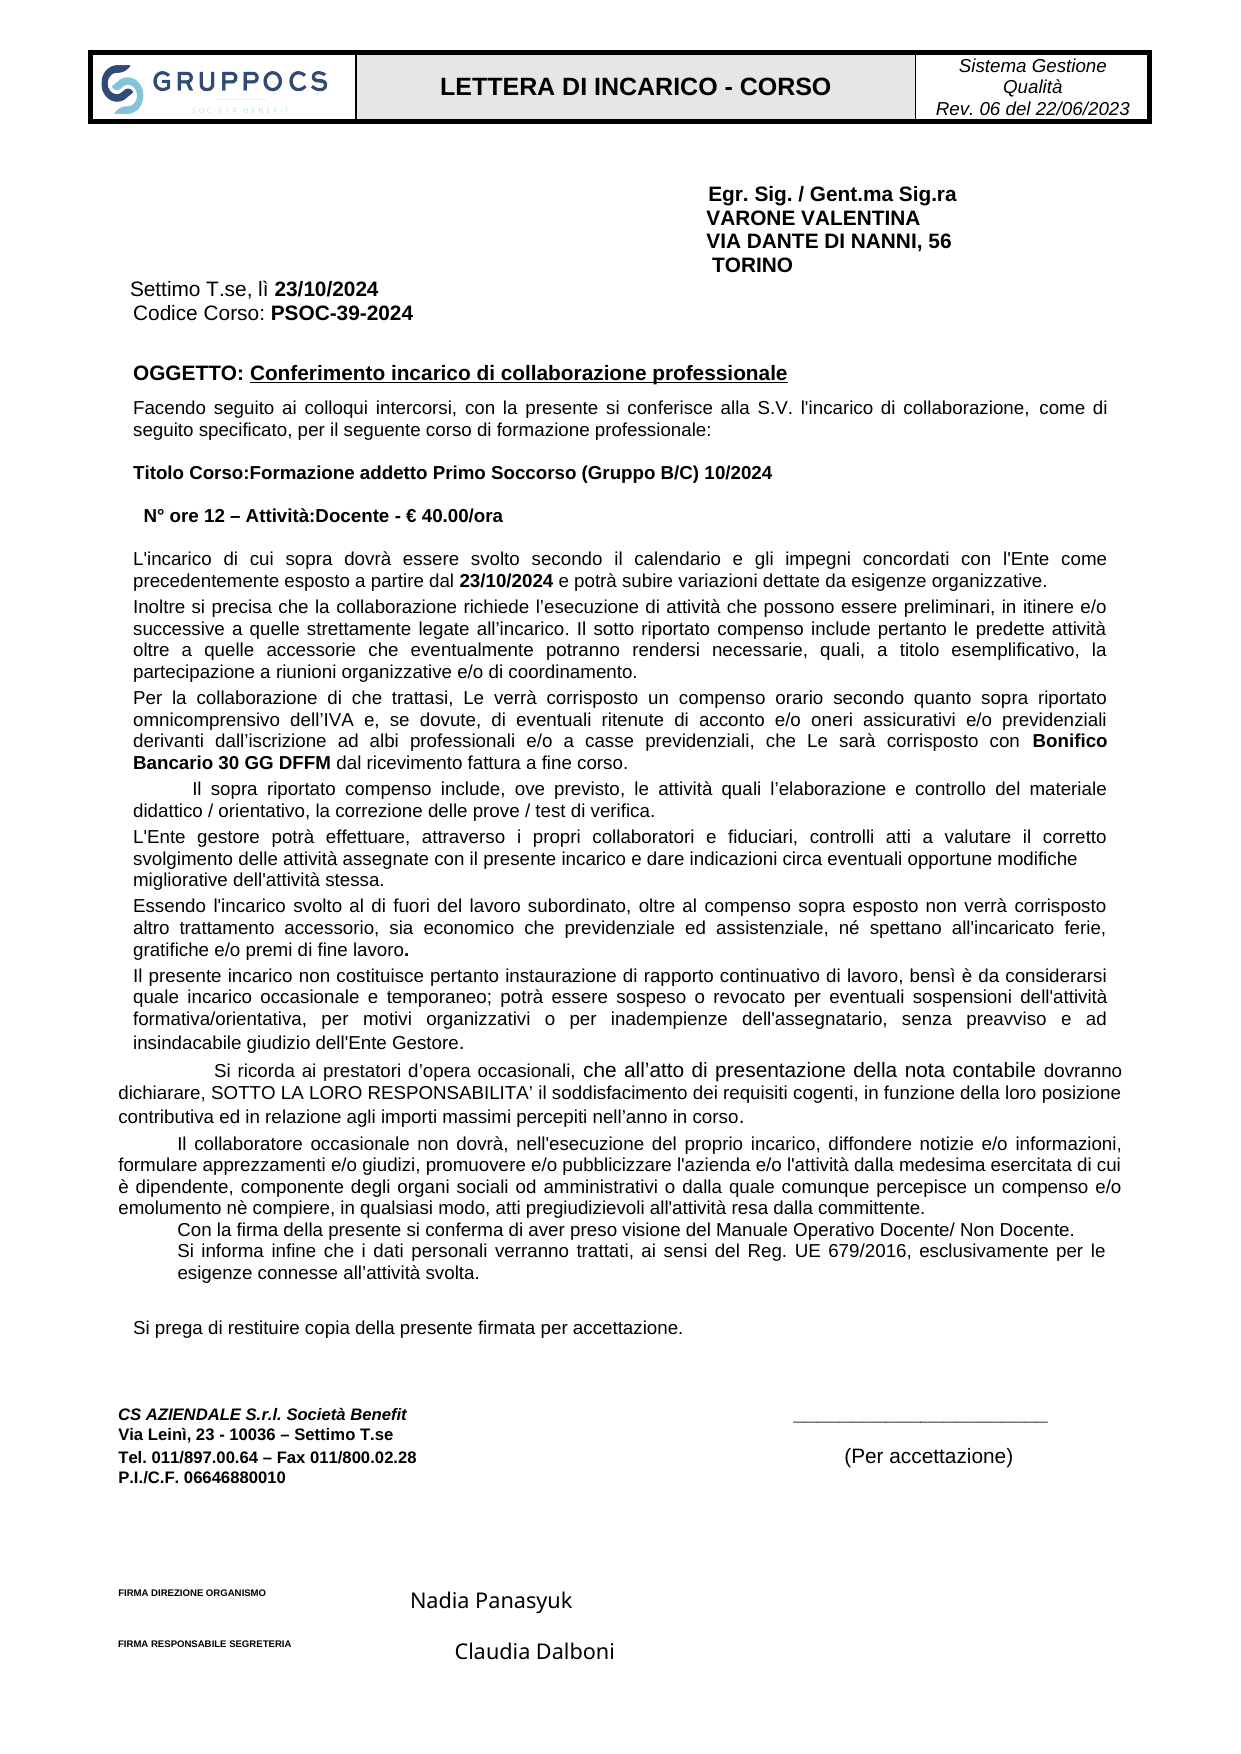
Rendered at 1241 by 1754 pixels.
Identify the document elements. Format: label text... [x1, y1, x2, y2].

text migliorative dell'attività stessa. [133, 869, 1107, 891]
text VIA DANTE DI NANNI, 56 [118, 229, 1122, 253]
text Per la collaborazione di che trattasi, Le verrà corrisposto un compenso orario secondo quanto sopra riportato omnicomprensivo dell’IVA e, se dovute, di eventuali ritenute di acconto e/o oneri assicurativi e/o previdenziali derivanti dall’iscrizione ad albi professionali e/o a casse previdenziali, che Le sarà corrisposto con Bonifico Bancario 30 GG DFFM dal ricevimento fattura a fine corso. [133, 687, 1107, 773]
text Egr. Sig. / Gent.ma Sig.ra [634, 181, 1122, 205]
text TORINO [118, 253, 1122, 277]
text Essendo l'incarico svolto al di fuori del lavoro subordinato, oltre al compenso sopra esposto non verrà corrisposto altro trattamento accessorio, sia economico che previdenziale ed assistenziale, né spettano all'incaricato ferie, gratifiche e/o premi di fine lavoro. [133, 895, 1107, 960]
text Via Leinì, 23 - 10036 – Settimo T.se [118, 1425, 1107, 1444]
text Tel. 011/897.00.64 – Fax 011/800.02.28 (Per accettazione) [118, 1444, 1107, 1468]
text Il presente incarico non costituisce pertanto instaurazione di rapporto continuativo di lavoro, bensì è da considerarsi quale incarico occasionale e temporaneo; potrà essere sospeso o revocato per eventuali sospensioni dell'attività formativa/orientativa, per motivi organizzativi o per inadempienze dell'assegnatario, senza preavviso e ad insindacabile giudizio dell'Ente Gestore. [133, 965, 1107, 1053]
picture [101, 65, 331, 115]
text P.I./C.F. 06646880010 [118, 1468, 1107, 1487]
text CS AZIENDALE S.r.l. Società Benefit ______________________ [118, 1401, 1107, 1425]
text L'Ente gestore potrà effettuare, attraverso i propri collaboratori e fiduciari, controlli atti a valutare il corretto svolgimento delle attività assegnate con il presente incarico e dare indicazioni circa eventuali opportune modifiche [133, 826, 1107, 869]
text Il collaboratore occasionale non dovrà, nell'esecuzione del proprio incarico, diffondere notizie e/o informazioni, formulare apprezzamenti e/o giudizi, promuovere e/o pubblicizzare l'azienda e/o l'attività dalla medesima esercitata di cui è dipendente, componente degli organi sociali od amministrativi o dalla quale comunque percepisce un compenso e/o emolumento nè compiere, in qualsiasi modo, atti pregiudizievoli all'attività resa dalla committente. [118, 1132, 1122, 1219]
text Si ricorda ai prestatori d’opera occasionali, che all’atto di presentazione della nota contabile dovranno dichiarare, SOTTO LA LORO RESPONSABILITA’ il soddisfacimento dei requisiti cogenti, in funzione della loro posizione contributiva ed in relazione agli importi massimi percepiti nell’anno in corso. [118, 1058, 1122, 1128]
table_header Nadia Panasyuk [399, 1564, 856, 1615]
text Settimo T.se, lì 23/10/2024 [118, 277, 1122, 301]
text Inoltre si precisa che la collaborazione richiede l’esecuzione di attività che possono essere preliminari, in itinere e/o successive a quelle strettamente legate all’incarico. Il sotto riportato compenso include pertanto le predette attività oltre a quelle accessorie che eventualmente potranno rendersi necessarie, quali, a titolo esemplificativo, la partecipazione a riunioni organizzative e/o di coordinamento. [133, 596, 1107, 682]
text Titolo Corso:Formazione addetto Primo Soccorso (Gruppo B/C) 10/2024 [133, 462, 1107, 483]
text Con la firma della presente si conferma di aver preso visione del Manuale Operativo Docente/ Non Docente. [118, 1219, 1122, 1240]
text Codice Corso: PSOC-39-2024 [133, 301, 1122, 325]
text OGGETTO: Conferimento incarico di collaborazione professionale [133, 361, 1107, 385]
text N° ore 12 – Attività:Docente - € 40.00/ora [133, 505, 1107, 526]
text Si informa infine che i dati personali verranno trattati, ai sensi del Reg. UE 679/2016, esclusivamente per le esigenze connesse all’attività svolta. [177, 1240, 1107, 1283]
table_header FIRMA DIREZIONE ORGANISMO [107, 1564, 399, 1615]
text Facendo seguito ai colloqui intercorsi, con la presente si conferisce alla S.V. l'incarico di collaborazione, come di seguito specificato, per il seguente corso di formazione professionale: [133, 397, 1107, 440]
text Si prega di restituire copia della presente firmata per accettazione. [133, 1317, 1107, 1338]
table_cell Claudia Dalboni [443, 1615, 1126, 1666]
text Il sopra riportato compenso include, ove previsto, le attività quali l’elaborazione e controllo del materiale didattico / orientativo, la correzione delle prove / test di verifica. [133, 778, 1107, 821]
text L'incarico di cui sopra dovrà essere svolto secondo il calendario e gli impegni concordati con l'Ente come precedentemente esposto a partire dal 23/10/2024 e potrà subire variazioni dettate da esigenze organizzative. [133, 548, 1107, 591]
text VARONE VALENTINA [118, 205, 1122, 229]
table_cell FIRMA RESPONSABILE SEGRETERIA [107, 1615, 443, 1666]
